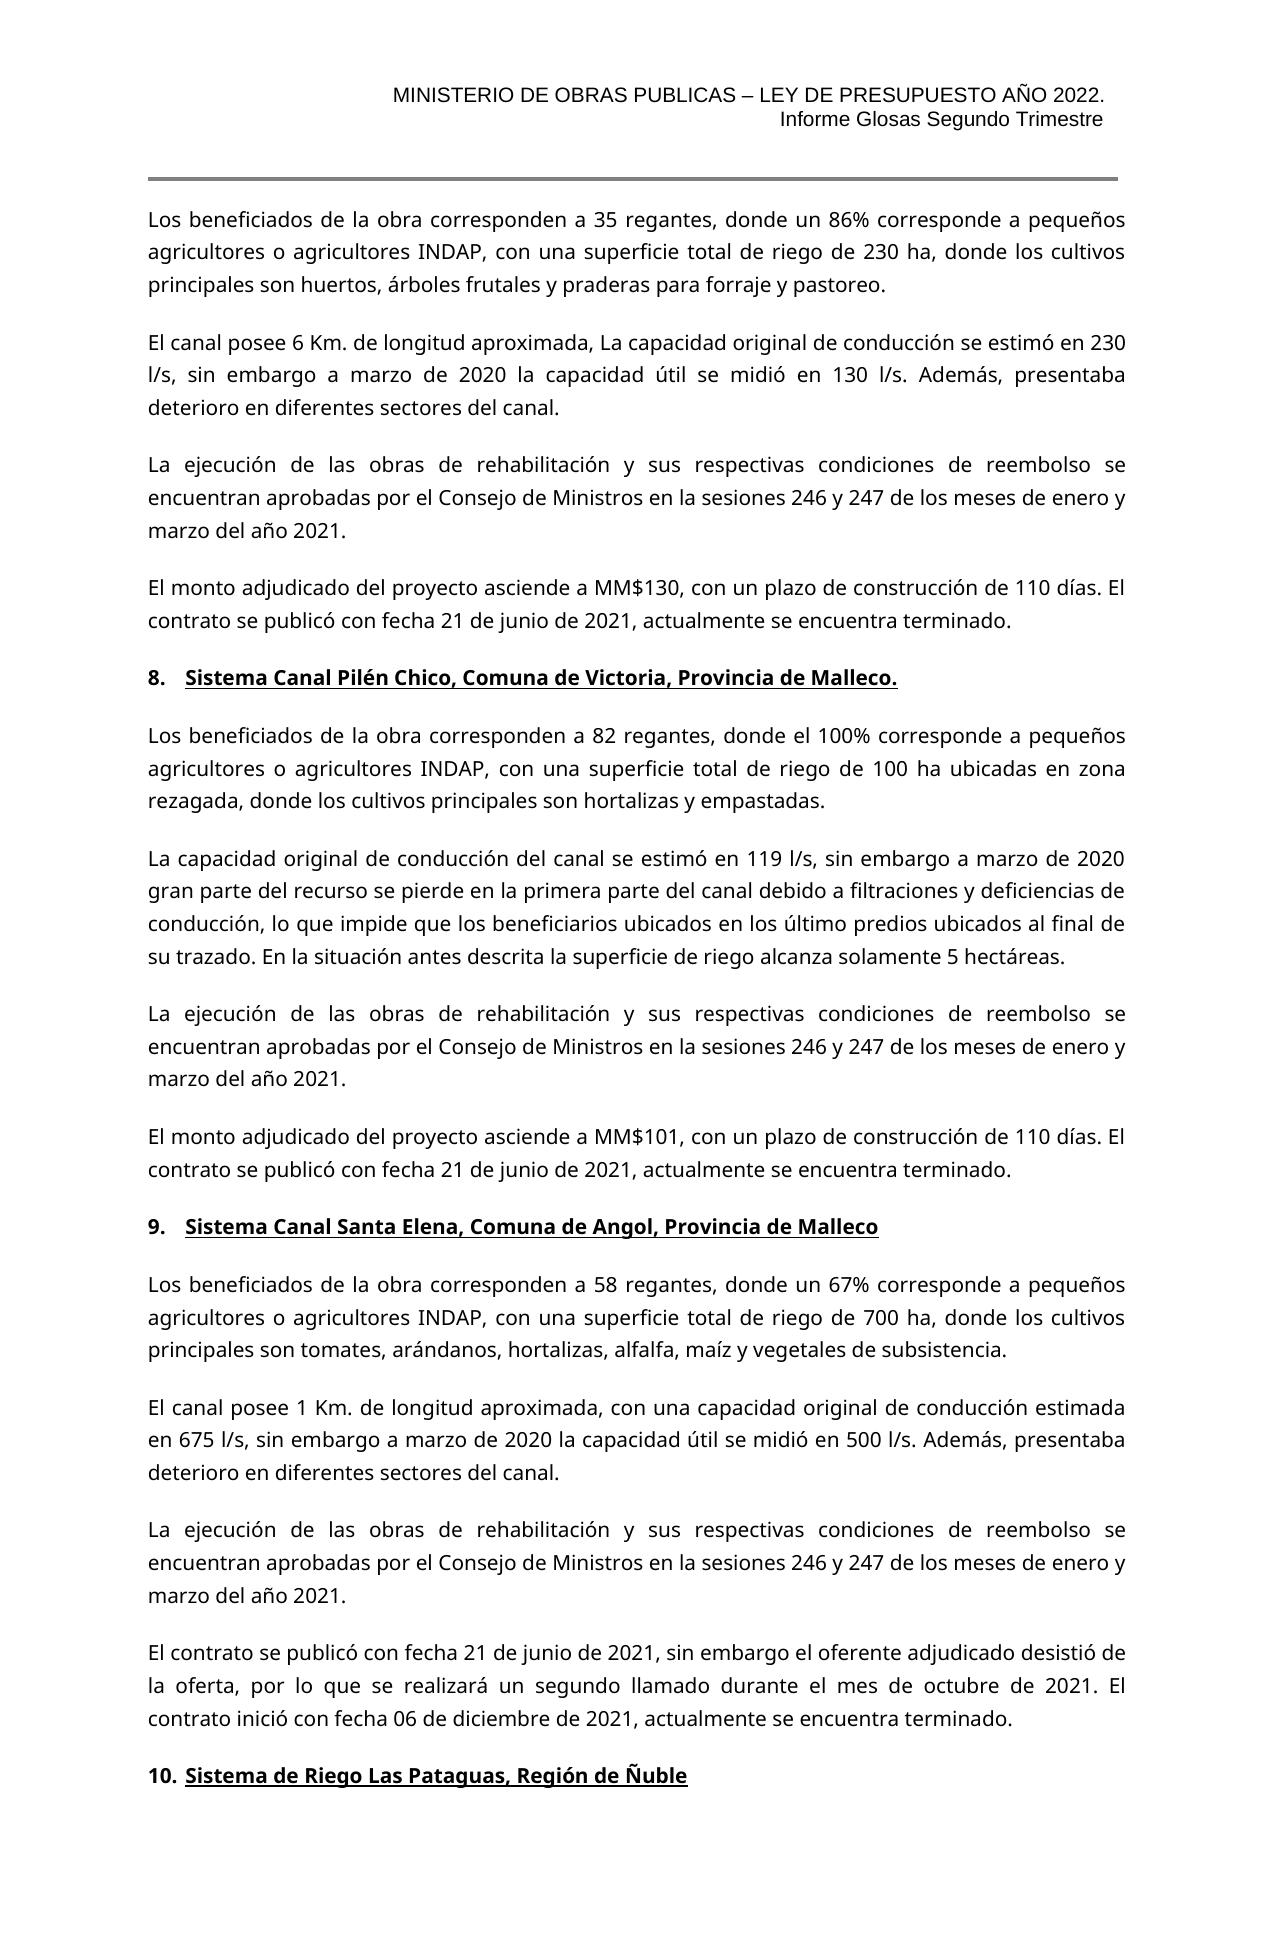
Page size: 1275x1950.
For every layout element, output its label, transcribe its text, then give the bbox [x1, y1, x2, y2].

text El monto adjudicado del proyecto asciende a MM$101, con un plazo de construcción de 110 días. El contrato se publicó con fecha 21 de junio de 2021, actualmente se encuentra terminado. [148, 1122, 1127, 1183]
text Los beneficiados de la obra corresponden a 82 regantes, donde el 100% corresponde a pequeños agricultores o agricultores INDAP, con una superficie total de riego de 100 ha ubicadas en zona rezagada, donde los cultivos principales son hortalizas y empastadas. [148, 721, 1127, 815]
text El contrato se publicó con fecha 21 de junio de 2021, sin embargo el oferente adjudicado desistió de la oferta, por lo que se realizará un segundo llamado durante el mes de octubre de 2021. El contrato inició con fecha 06 de diciembre de 2021, actualmente se encuentra terminado. [148, 1638, 1127, 1732]
text La capacidad original de conducción del canal se estimó en 119 l/s, sin embargo a marzo de 2020 gran parte del recurso se pierde en la primera parte del canal debido a filtraciones y deficiencias de conducción, lo que impide que los beneficiarios ubicados en los último predios ubicados al final de su trazado. En la situación antes descrita la superficie de riego alcanza solamente 5 hectáreas. [148, 844, 1127, 970]
list Sistema Canal Santa Elena, Comuna de Angol, Provincia de Malleco [148, 1212, 1127, 1241]
text El canal posee 6 Km. de longitud aproximada, La capacidad original de conducción se estimó en 230 l/s, sin embargo a marzo de 2020 la capacidad útil se midió en 130 l/s. Además, presentaba deterioro en diferentes sectores del canal. [148, 328, 1127, 421]
text El monto adjudicado del proyecto asciende a MM$130, con un plazo de construcción de 110 días. El contrato se publicó con fecha 21 de junio de 2021, actualmente se encuentra terminado. [148, 573, 1127, 634]
text El canal posee 1 Km. de longitud aproximada, con una capacidad original de conducción estimada en 675 l/s, sin embargo a marzo de 2020 la capacidad útil se midió en 500 l/s. Además, presentaba deterioro en diferentes sectores del canal. [148, 1393, 1127, 1486]
text Los beneficiados de la obra corresponden a 58 regantes, donde un 67% corresponde a pequeños agricultores o agricultores INDAP, con una superficie total de riego de 700 ha, donde los cultivos principales son tomates, arándanos, hortalizas, alfalfa, maíz y vegetales de subsistencia. [148, 1270, 1127, 1364]
list Sistema Canal Pilén Chico, Comuna de Victoria, Provincia de Malleco. [148, 663, 1127, 692]
text Los beneficiados de la obra corresponden a 35 regantes, donde un 86% corresponde a pequeños agricultores o agricultores INDAP, con una superficie total de riego de 230 ha, donde los cultivos principales son huertos, árboles frutales y praderas para forraje y pastoreo. [148, 205, 1127, 298]
list Sistema de Riego Las Pataguas, Región de Ñuble [148, 1761, 1127, 1790]
